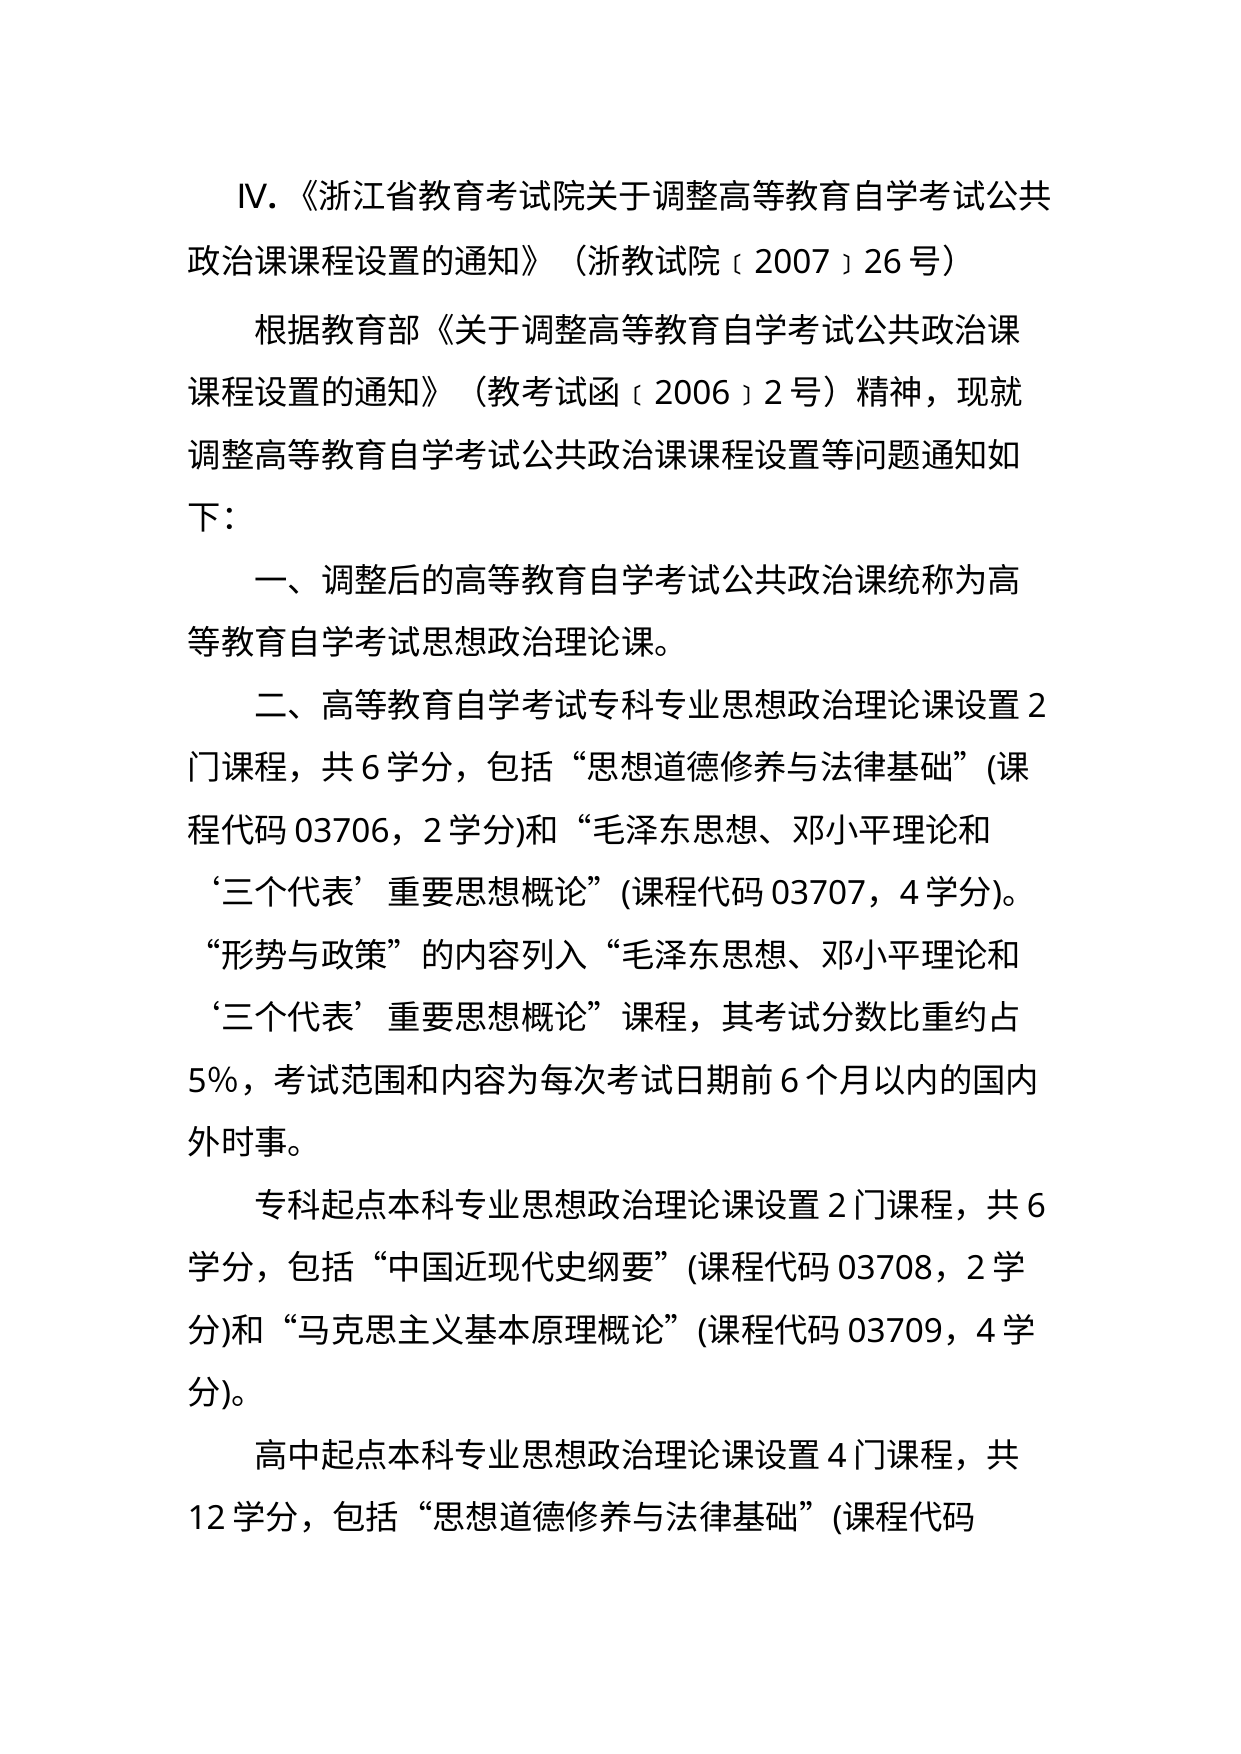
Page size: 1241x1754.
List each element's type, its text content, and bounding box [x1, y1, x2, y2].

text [187, 1417, 1053, 1542]
text 专科起点本科专业思想政治理论课设置2门课程，共6学分，包括“中国近现代史纲要”(课程代码03708，2学分)和“马克思主义基本原理概论”(课程代码03709，4学分)。 [187, 1167, 1053, 1417]
text 二、高等教育自学考试专科专业思想政治理论课设置2门课程，共6学分，包括“思想道德修养与法律基础”(课程代码03706，2学分)和“毛泽东思想、邓小平理论和‘三个代表’重要思想概论”(课程代码03707，4学分)。“形势与政策”的内容列入“毛泽东思想、邓小平理论和‘三个代表’重要思想概论”课程，其考试分数比重约占5％，考试范围和内容为每次考试日期前6个月以内的国内外时事。 [187, 667, 1053, 1167]
text 一、调整后的高等教育自学考试公共政治课统称为高等教育自学考试思想政治理论课。 [187, 542, 1053, 667]
text 根据教育部《关于调整高等教育自学考试公共政治课课程设置的通知》（教考试函﹝2006﹞2号）精神，现就调整高等教育自学考试公共政治课课程设置等问题通知如下： [187, 292, 1053, 542]
text Ⅳ. 《浙江省教育考试院关于调整高等教育自学考试公共政治课课程设置的通知》（浙教试院﹝2007﹞26号） [187, 162, 1053, 292]
